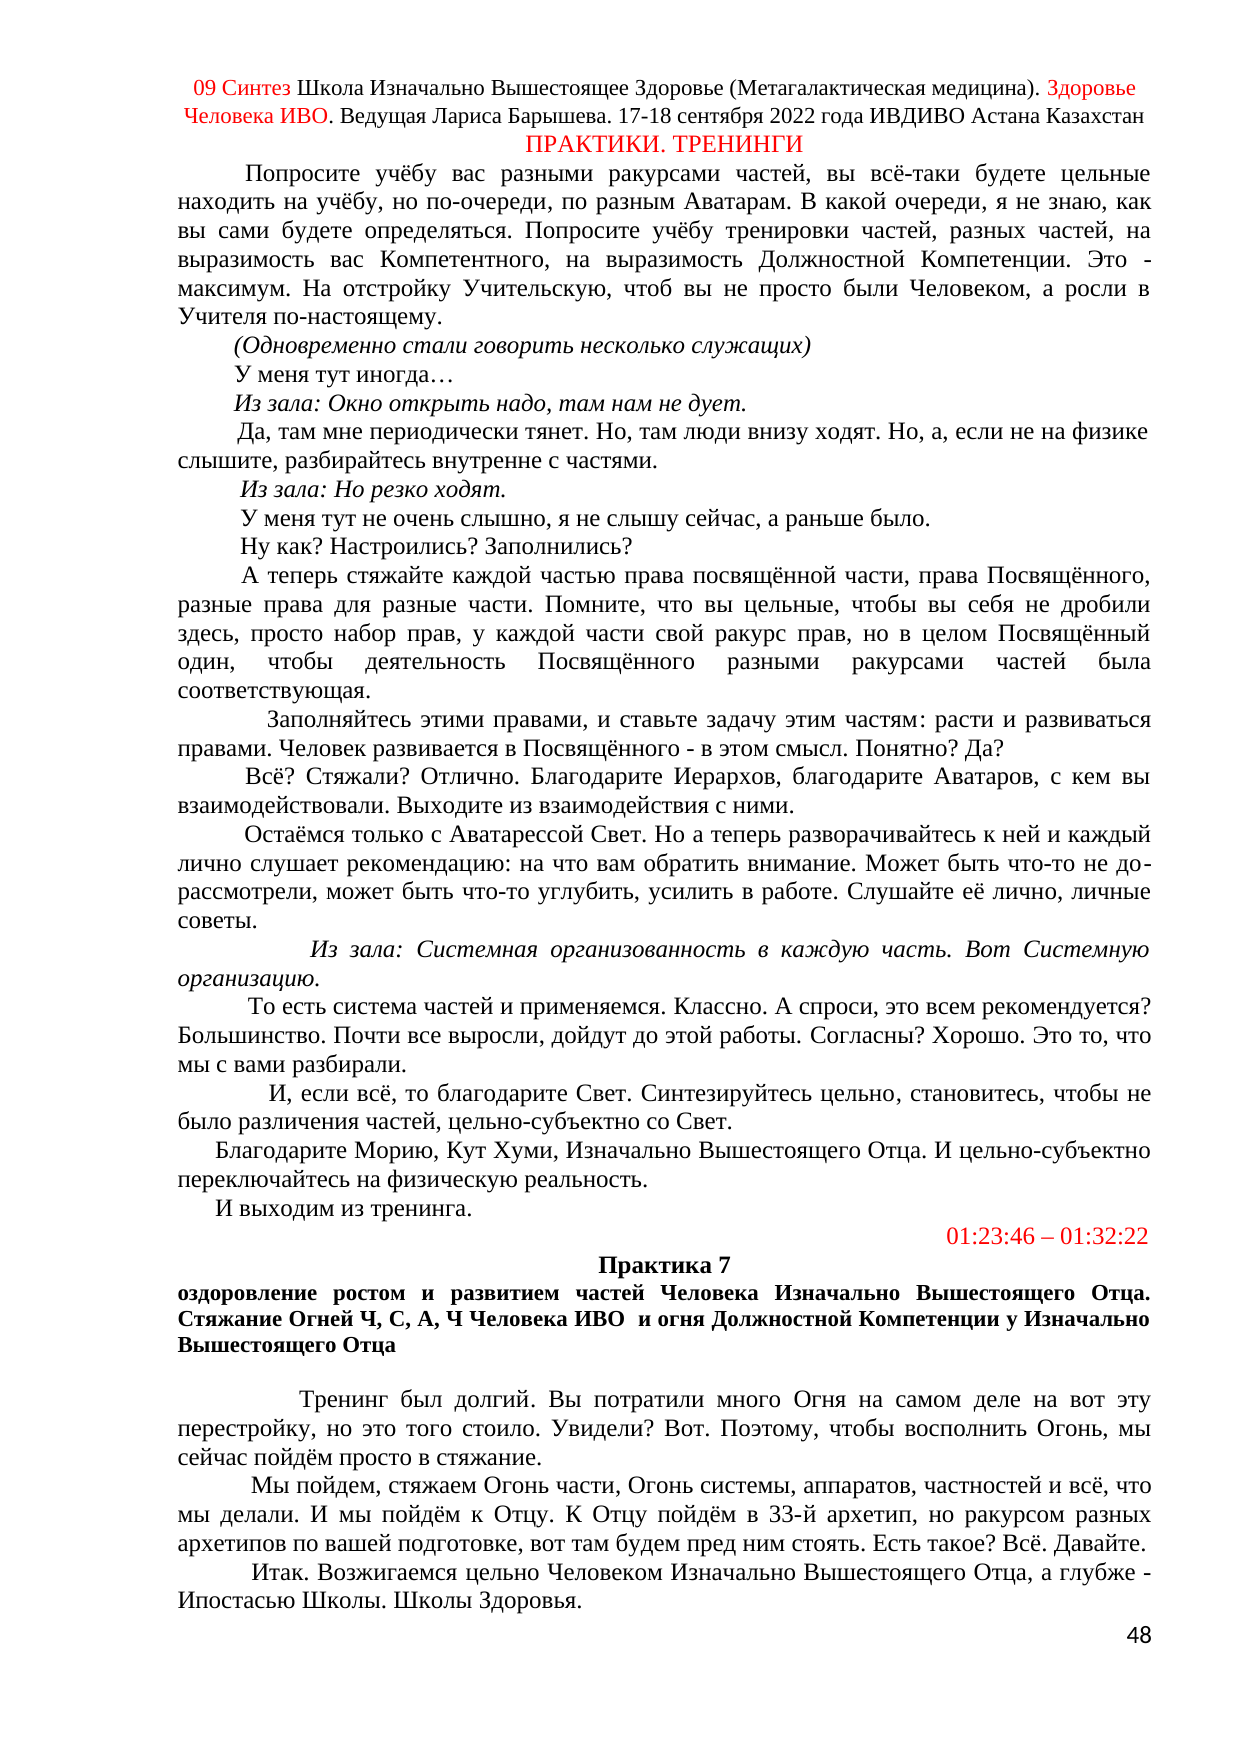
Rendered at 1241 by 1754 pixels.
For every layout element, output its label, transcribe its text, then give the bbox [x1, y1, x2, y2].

text Из зала: Но резко ходят. [177, 474, 1152, 503]
text Мы пойдем, стяжаем Огонь части, Огонь системы, аппаратов, частностей и всё, что мы делали. И мы пойдём к Отцу. К Отцу пойдём в 33-й архетип, но ракурсом разных архетипов по вашей подготовке, вот там будем пред ним стоять. Есть такое? Всё. Давайте. [177, 1471, 1152, 1557]
text 01:23:46 – 01:32:22 [177, 1221, 1152, 1250]
text (Одновременно стали говорить несколько служащих) [177, 330, 1152, 359]
text Всё? Стяжали? Отлично. Благодарите Иерархов, благодарите Аватаров, с кем вы взаимодействовали. Выходите из взаимодействия с ними. [177, 761, 1152, 819]
text Тренинг был долгий. Вы потратили много Огня на самом деле на вот эту перестройку, но это того стоило. Увидели? Вот. Поэтому, чтобы восполнить Огонь, мы сейчас пойдём просто в стяжание. [177, 1384, 1152, 1471]
text И выходим из тренинга. [177, 1193, 1152, 1221]
text Попросите учёбу вас разными ракурсами частей, вы всё-таки будете цельные находить на учёбу, но по-очереди, по разным Аватарам. В какой очереди, я не знаю, как вы сами будете определяться. Попросите учёбу тренировки частей, разных частей, на выразимость вас Компетентного, на выразимость Должностной Компетенции. Это - максимум. На отстройку Учительскую, чтоб вы не просто были Человеком, а росли в Учителя по-настоящему. [177, 158, 1152, 330]
text Из зала: Окно открыть надо, там нам не дует. [177, 388, 1152, 416]
text У меня тут иногда… [177, 359, 1152, 388]
text Практика 7 [177, 1250, 1152, 1279]
text И, если всё, то благодарите Свет. Синтезируйтесь цельно, становитесь, чтобы не было различения частей, цельно-субъектно со Свет. [177, 1078, 1152, 1135]
text Остаёмся только с Аватарессой Свет. Но а теперь разворачивайтесь к ней и каждый лично слушает рекомендацию: на что вам обратить внимание. Может быть что-то не до-рассмотрели, может быть что-то углубить, усилить в работе. Слушайте её лично, личные советы. [177, 819, 1152, 934]
text Заполняйтесь этими правами, и ставьте задачу этим частям: расти и развиваться правами. Человек развивается в Посвящённого - в этом смысл. Понятно? Да? [177, 704, 1152, 761]
text Из зала: Системная организованность в каждую часть. Вот Системную организацию. [177, 934, 1152, 991]
text Да, там мне периодически тянет. Но, там люди внизу ходят. Но, а, если не на физике слышите, разбирайтесь внутренне с частями. [177, 416, 1152, 474]
text То есть система частей и применяемся. Классно. А спроси, это всем рекомендуется? Большинство. Почти все выросли, дойдут до этой работы. Согласны? Хорошо. Это то, что мы с вами разбирали. [177, 991, 1152, 1078]
text А теперь стяжайте каждой частью права посвящённой части, права Посвящённого, разные права для разные части. Помните, что вы цельные, чтобы вы себя не дробили здесь, просто набор прав, у каждой части свой ракурс прав, но в целом Посвящённый один, чтобы деятельность Посвящённого разными ракурсами частей была соответствующая. [177, 560, 1152, 704]
text Ну как? Настроились? Заполнились? [177, 531, 1152, 560]
text У меня тут не очень слышно, я не слышу сейчас, а раньше было. [177, 503, 1152, 531]
text Благодарите Морию, Кут Хуми, Изначально Вышестоящего Отца. И цельно-субъектно переключайтесь на физическую реальность. [177, 1135, 1152, 1193]
text оздоровление ростом и развитием частей Человека Изначально Вышестоящего Отца. Стяжание Огней Ч, С, А, Ч Человека ИВО и огня Должностной Компетенции у Изначально Вышестоящего Отца [177, 1279, 1152, 1358]
text Итак. Возжигаемся цельно Человеком Изначально Вышестоящего Отца, а глубже - Ипостасью Школы. Школы Здоровья. [177, 1557, 1152, 1614]
